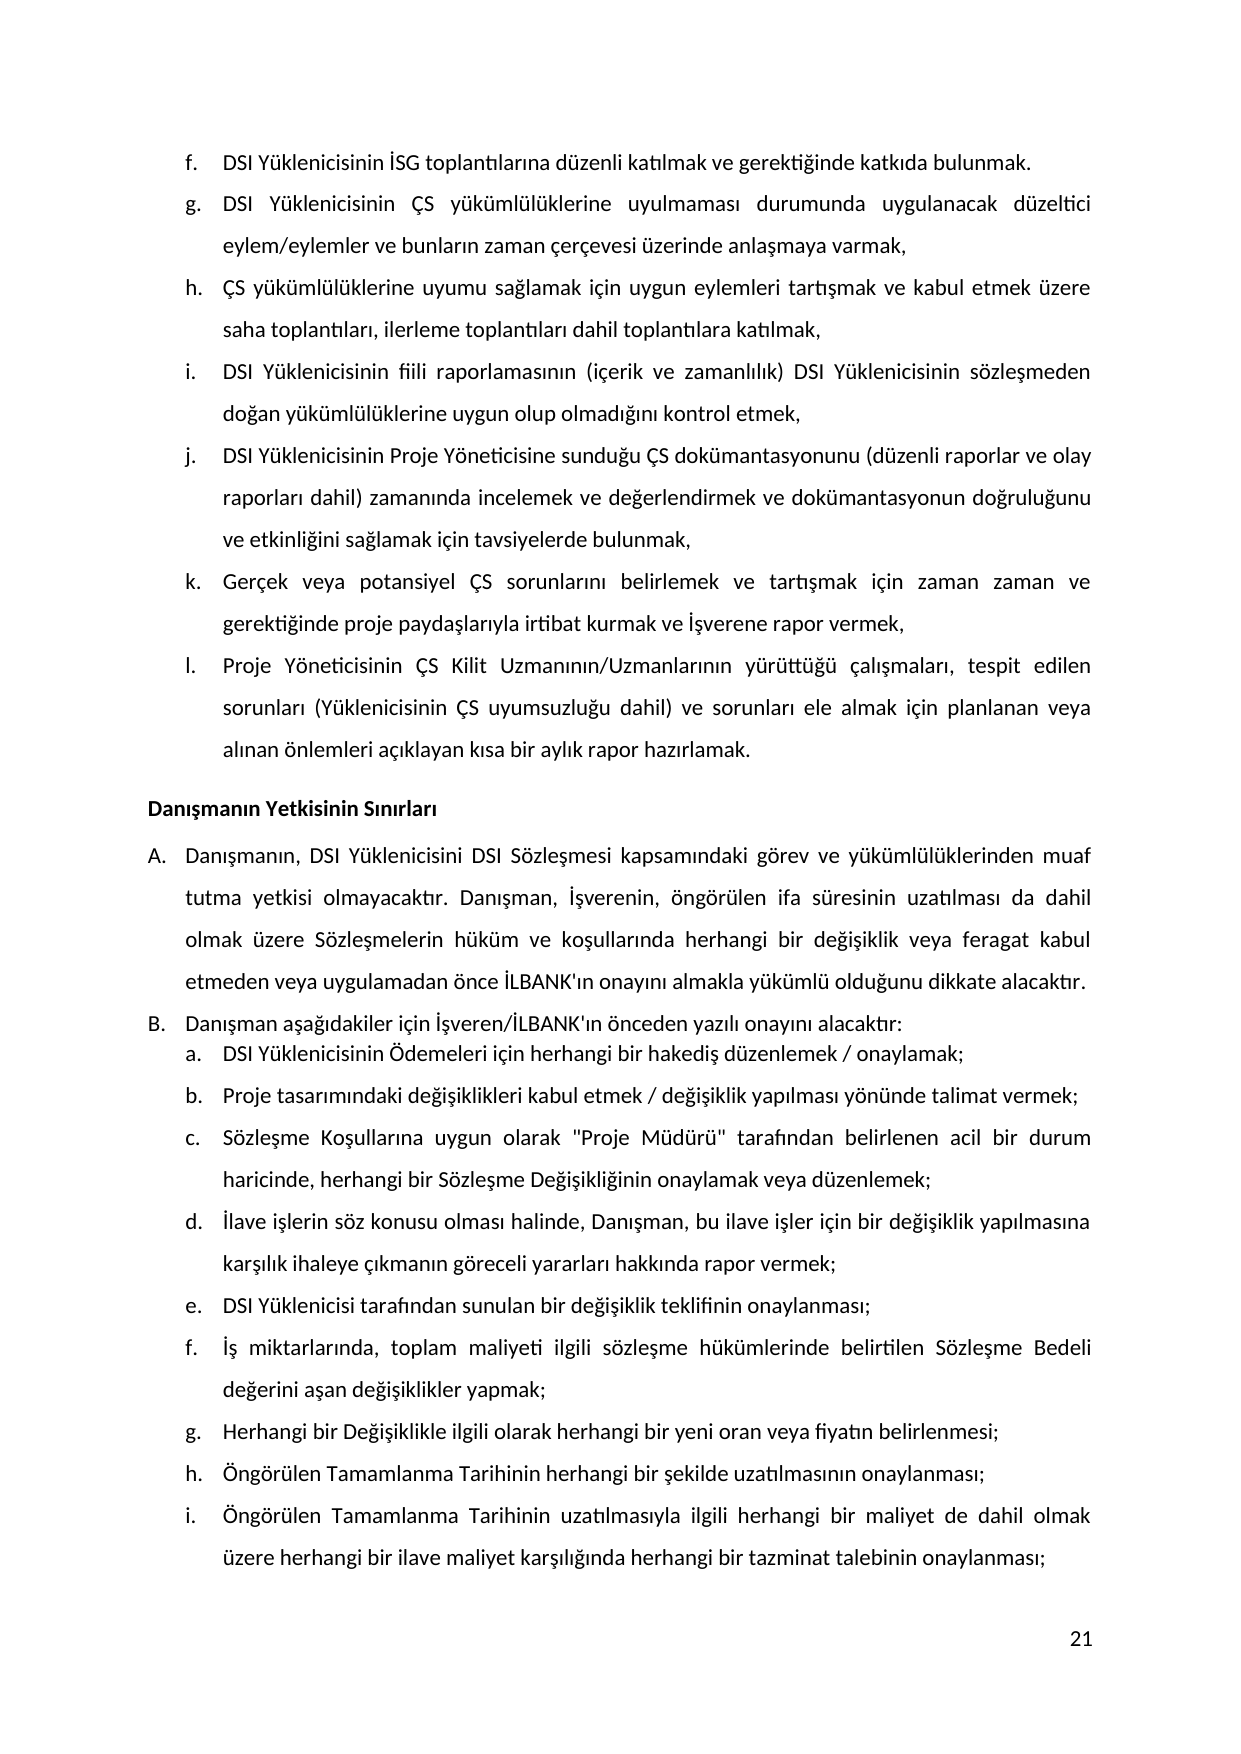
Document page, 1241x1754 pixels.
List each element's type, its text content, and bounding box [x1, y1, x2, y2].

list Proje Yöneticisinin ÇS Kilit Uzmanının/Uzmanlarının yürüttüğü çalışmaları, tespit edilen sorunları (Yüklenicisinin ÇS uyumsuzluğu dahil) ve sorunları ele almak için planlanan veya alınan önlemleri açıklayan kısa bir aylık rapor hazırlamak. [185, 651, 1093, 763]
list ÇS yükümlülüklerine uyumu sağlamak için uygun eylemleri tartışmak ve kabul etmek üzere saha toplantıları, ilerleme toplantıları dahil toplantılara katılmak, [185, 273, 1093, 343]
list Danışman aşağıdakiler için İşveren/İLBANK'ın önceden yazılı onayını alacaktır: [148, 1009, 1093, 1037]
list DSI Yüklenicisinin İSG toplantılarına düzenli katılmak ve gerektiğinde katkıda bulunmak. [185, 148, 1093, 176]
list Herhangi bir Değişiklikle ilgili olarak herhangi bir yeni oran veya fiyatın belirlenmesi; [185, 1417, 1093, 1445]
text Danışmanın Yetkisinin Sınırları [148, 794, 1093, 822]
list İlave işlerin söz konusu olması halinde, Danışman, bu ilave işler için bir değişiklik yapılmasına karşılık ihaleye çıkmanın göreceli yararları hakkında rapor vermek; [185, 1207, 1093, 1277]
list DSI Yüklenicisinin fiili raporlamasının (içerik ve zamanlılık) DSI Yüklenicisinin sözleşmeden doğan yükümlülüklerine uygun olup olmadığını kontrol etmek, [185, 357, 1093, 427]
list DSI Yüklenicisinin Ödemeleri için herhangi bir hakediş düzenlemek / onaylamak; [185, 1039, 1093, 1067]
list Öngörülen Tamamlanma Tarihinin uzatılmasıyla ilgili herhangi bir maliyet de dahil olmak üzere herhangi bir ilave maliyet karşılığında herhangi bir tazminat talebinin onaylanması; [185, 1501, 1093, 1571]
list Öngörülen Tamamlanma Tarihinin herhangi bir şekilde uzatılmasının onaylanması; [185, 1459, 1093, 1487]
list Sözleşme Koşullarına uygun olarak "Proje Müdürü" tarafından belirlenen acil bir durum haricinde, herhangi bir Sözleşme Değişikliğinin onaylamak veya düzenlemek; [185, 1123, 1093, 1193]
list DSI Yüklenicisi tarafından sunulan bir değişiklik teklifinin onaylanması; [185, 1291, 1093, 1319]
list DSI Yüklenicisinin ÇS yükümlülüklerine uyulmaması durumunda uygulanacak düzeltici eylem/eylemler ve bunların zaman çerçevesi üzerinde anlaşmaya varmak, [185, 189, 1093, 259]
list İş miktarlarında, toplam maliyeti ilgili sözleşme hükümlerinde belirtilen Sözleşme Bedeli değerini aşan değişiklikler yapmak; [185, 1333, 1093, 1403]
list Gerçek veya potansiyel ÇS sorunlarını belirlemek ve tartışmak için zaman zaman ve gerektiğinde proje paydaşlarıyla irtibat kurmak ve İşverene rapor vermek, [185, 567, 1093, 637]
list DSI Yüklenicisinin Proje Yöneticisine sunduğu ÇS dokümantasyonunu (düzenli raporlar ve olay raporları dahil) zamanında incelemek ve değerlendirmek ve dokümantasyonun doğruluğunu ve etkinliğini sağlamak için tavsiyelerde bulunmak, [185, 441, 1093, 553]
list Proje tasarımındaki değişiklikleri kabul etmek / değişiklik yapılması yönünde talimat vermek; [185, 1081, 1093, 1109]
list Danışmanın, DSI Yüklenicisini DSI Sözleşmesi kapsamındaki görev ve yükümlülüklerinden muaf tutma yetkisi olmayacaktır. Danışman, İşverenin, öngörülen ifa süresinin uzatılması da dahil olmak üzere Sözleşmelerin hüküm ve koşullarında herhangi bir değişiklik veya feragat kabul etmeden veya uygulamadan önce İLBANK'ın onayını almakla yükümlü olduğunu dikkate alacaktır. [148, 841, 1093, 995]
